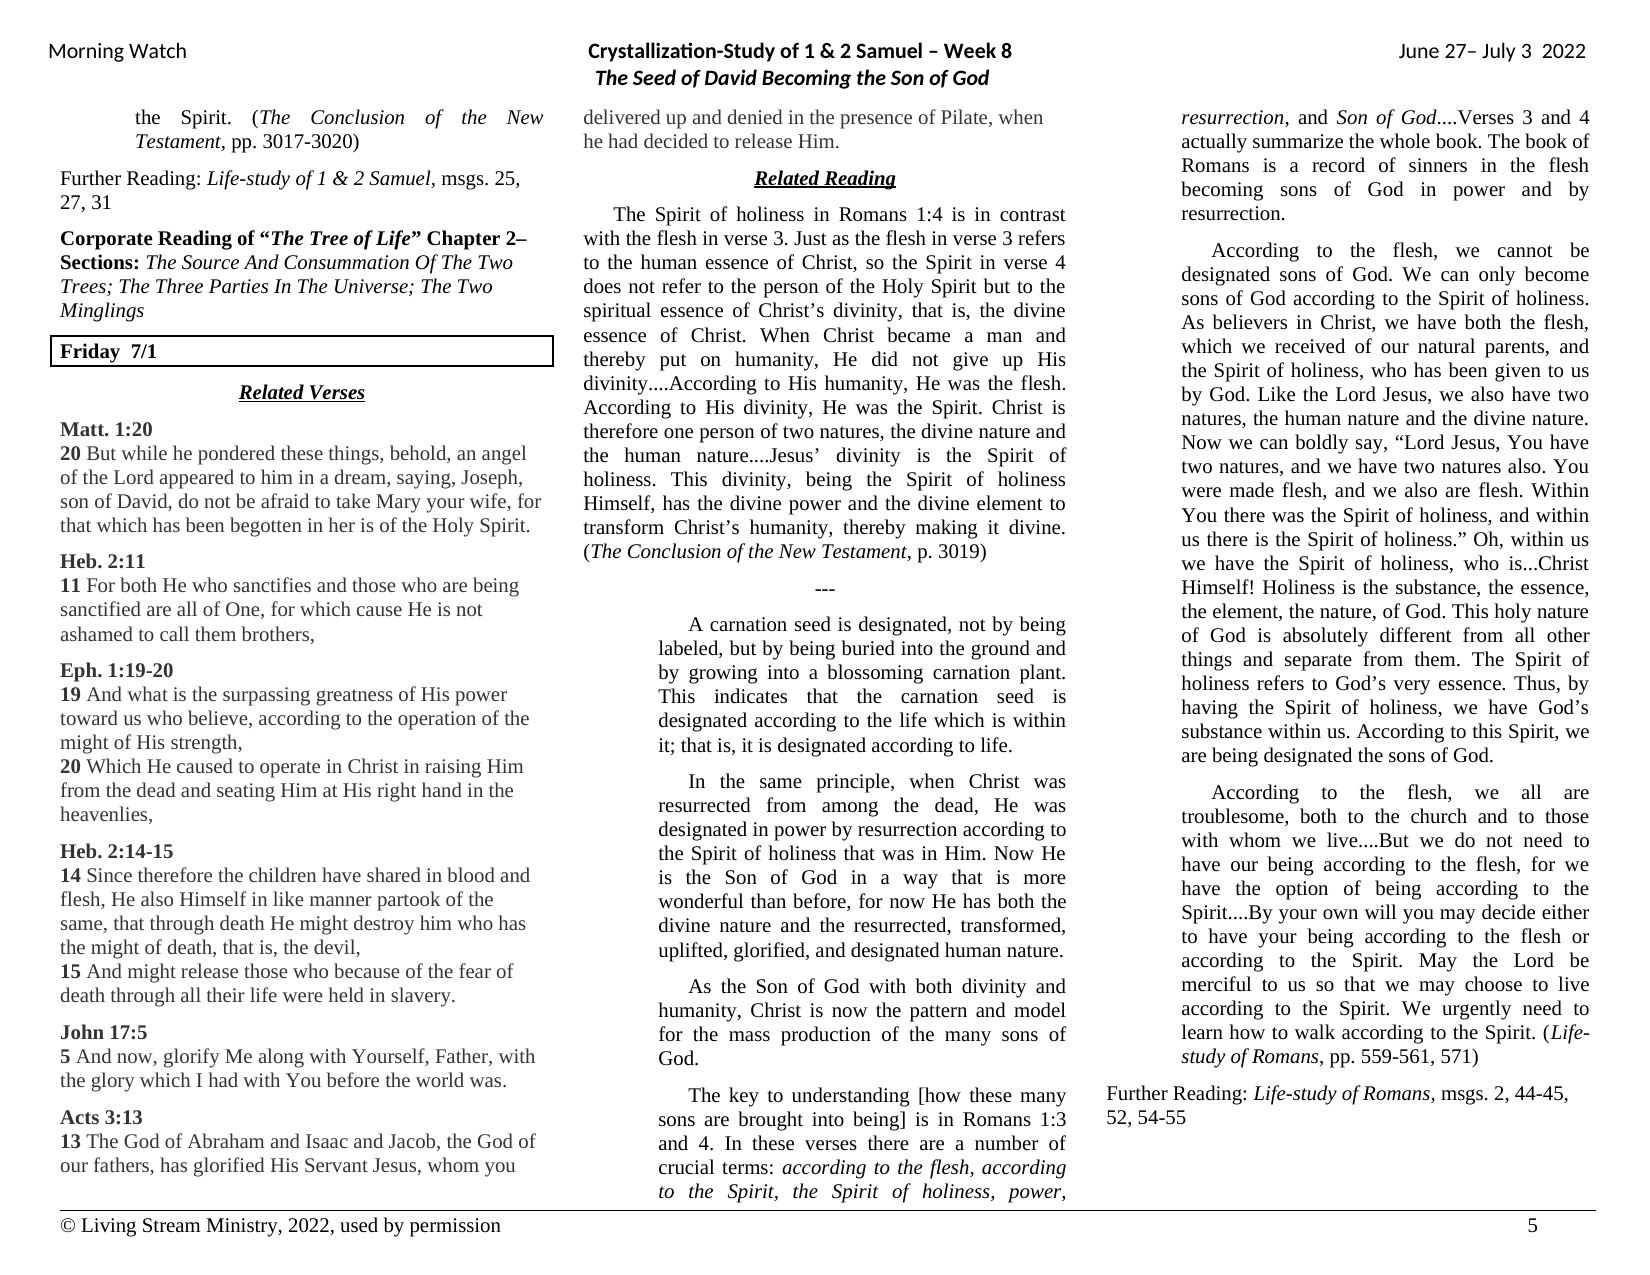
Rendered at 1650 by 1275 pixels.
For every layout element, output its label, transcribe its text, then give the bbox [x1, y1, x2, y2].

text Acts 3:13 13 The God of Abraham and Isaac and Jacob, the God of our fathers, has glorified His Servant Jesus, whom you delivered up and denied in the presence of Pilate, when he had decided to release Him. [583, 105, 1067, 153]
list The key to understanding [how these many sons are brought into being] is in Romans 1:3 and 4. In these verses there are a number of crucial terms: according to the flesh, according to the Spirit, the Spirit of holiness, power, resurrection, and Son of God....Verses 3 and 4 actually summarize the whole book. The book of Romans is a record of sinners in the flesh becoming sons of God in power and by resurrection. [1181, 105, 1590, 225]
list As the Son of God with both divinity and humanity, Christ is now the pattern and model for the mass production of the many sons of God. [658, 974, 1067, 1070]
text John 17:5 5 And now, glorify Me along with Yourself, Father, with the glory which I had with You before the world was. [60, 1020, 544, 1092]
list The key to understanding [how these many sons are brought into being] is in Romans 1:3 and 4. In these verses there are a number of crucial terms: according to the flesh, according to the Spirit, the Spirit of holiness, power, resurrection, and Son of God....Verses 3 and 4 actually summarize the whole book. The book of Romans is a record of sinners in the flesh becoming sons of God in power and by resurrection. [658, 1083, 1067, 1203]
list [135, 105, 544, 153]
list According to the flesh, we all are troublesome, both to the church and to those with whom we live....But we do not need to have our being according to the flesh, for we have the option of being according to the Spirit....By your own will you may decide either to have your being according to the flesh or according to the Spirit. May the Lord be merciful to us so that we may choose to live according to the Spirit. We urgently need to learn how to walk according to the Spirit. (Life-study of Romans, pp. 559-561, 571) [1181, 780, 1590, 1068]
text --- [583, 576, 1067, 600]
list According to the flesh, we cannot be designated sons of God. We can only become sons of God according to the Spirit of holiness. As believers in Christ, we have both the flesh, which we received of our natural parents, and the Spirit of holiness, who has been given to us by God. Like the Lord Jesus, we also have two natures, the human nature and the divine nature. Now we can boldly say, “Lord Jesus, You have two natures, and we have two natures also. You were made flesh, and we also are flesh. Within You there was the Spirit of holiness, and within us there is the Spirit of holiness.” Oh, within us we have the Spirit of holiness, who is...Christ Himself! Holiness is the substance, the essence, the element, the nature, of God. This holy nature of God is absolutely different from all other things and separate from them. The Spirit of holiness refers to God’s very essence. Thus, by having the Spirit of holiness, we have God’s substance within us. According to this Spirit, we are being designated the sons of God. [1181, 238, 1590, 767]
list A carnation seed is designated, not by being labeled, but by being buried into the ground and by growing into a blossoming carnation plant. This indicates that the carnation seed is designated according to the life which is within it; that is, it is designated according to life. [658, 612, 1067, 757]
list Further Reading: Life-study of Romans, msgs. 2, 44-45, 52, 54-55 [1106, 1081, 1590, 1129]
text Heb. 2:14-15 14 Since therefore the children have shared in blood and flesh, He also Himself in like manner partook of the same, that through death He might destroy him who has the might of death, that is, the devil, 15 And might release those who because of the fear of death through all their life were held in slavery. [60, 839, 544, 1007]
text Heb. 2:11 11 For both He who sanctifies and those who are being sanctified are all of One, for which cause He is not ashamed to call them brothers, [60, 549, 544, 646]
text Matt. 1:20 20 But while he pondered these things, behold, an angel of the Lord appeared to him in a dream, saying, Joseph, son of David, do not be afraid to take Mary your wife, for that which has been begotten in her is of the Holy Spirit. [60, 416, 544, 537]
subtitle Corporate Reading of “The Tree of Life” Chapter 2– Sections: The Source And Consummation Of The Two Trees; The Three Parties In The Universe; The Two Minglings [60, 226, 544, 322]
text Acts 3:13 13 The God of Abraham and Isaac and Jacob, the God of our fathers, has glorified His Servant Jesus, whom you delivered up and denied in the presence of Pilate, when he had decided to release Him. [60, 1104, 544, 1177]
text Eph. 1:19-20 19 And what is the surpassing greatness of His power toward us who believe, according to the operation of the might of His strength, 20 Which He caused to operate in Christ in raising Him from the dead and seating Him at His right hand in the heavenlies, [60, 658, 544, 826]
text The Spirit of holiness in Romans 1:4 is in contrast with the flesh in verse 3. Just as the flesh in verse 3 refers to the human essence of Christ, so the Spirit in verse 4 does not refer to the person of the Holy Spirit but to the spiritual essence of Christ’s divinity, that is, the divine essence of Christ. When Christ became a man and thereby put on humanity, He did not give up His divinity....According to His humanity, He was the flesh. According to His divinity, He was the Spirit. Christ is therefore one person of two natures, the divine nature and the human nature....Jesus’ divinity is the Spirit of holiness. This divinity, being the Spirit of holiness Himself, has the divine power and the divine element to transform Christ’s humanity, thereby making it divine. (The Conclusion of the New Testament, p. 3019) [583, 202, 1067, 563]
list Further Reading: Life-study of 1 & 2 Samuel, msgs. 25, 27, 31 [60, 166, 544, 214]
text Related Verses [60, 380, 544, 404]
text Friday 7/1 [52, 337, 552, 365]
list In the same principle, when Christ was resurrected from among the dead, He was designated in power by resurrection according to the Spirit of holiness that was in Him. Now He is the Son of God in a way that is more wonderful than before, for now He has both the divine nature and the resurrected, transformed, uplifted, glorified, and designated human nature. [658, 769, 1067, 962]
text Related Reading [583, 166, 1067, 190]
